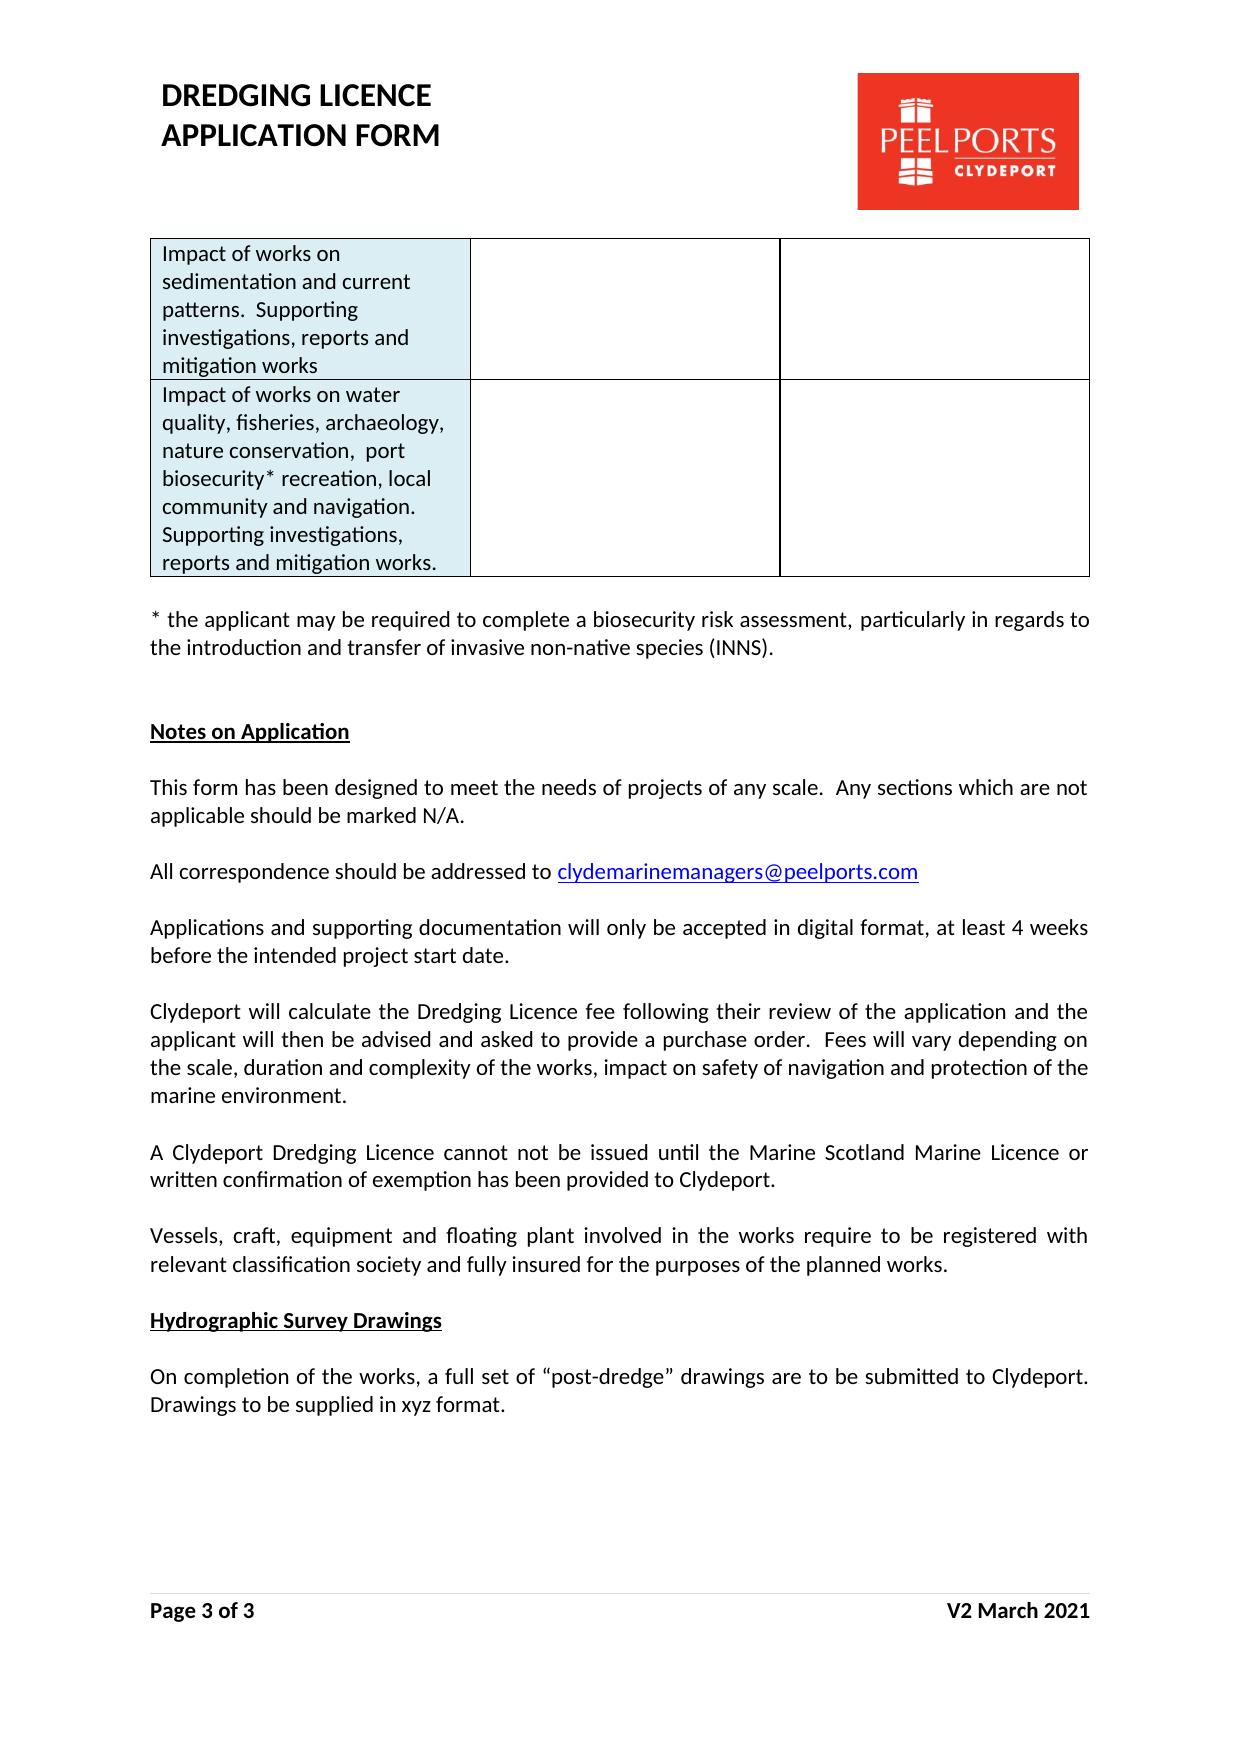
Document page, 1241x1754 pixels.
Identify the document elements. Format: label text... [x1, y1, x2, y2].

text This form has been designed to meet the needs of projects of any scale. Any sections which are not applicable should be marked N/A. [150, 773, 1090, 829]
text Hydrographic Survey Drawings [150, 1306, 1090, 1334]
picture [857, 73, 1079, 210]
text Applications and supporting documentation will only be accepted in digital format, at least 4 weeks before the intended project start date. [150, 913, 1090, 969]
table_cell Impact of works on sedimentation and current patterns. Supporting investigations, reports and mitigation works [151, 239, 470, 379]
text * the applicant may be required to complete a biosecurity risk assessment, particularly in regards to the introduction and transfer of invasive non-native species (INNS). [150, 605, 1090, 661]
table_cell [471, 239, 779, 379]
list Vessels, craft, equipment and floating plant involved in the works require to be registered with relevant classification society and fully insured for the purposes of the planned works. [150, 1222, 1090, 1278]
text Clydeport will calculate the Dredging Licence fee following their review of the application and the applicant will then be advised and asked to provide a purchase order. Fees will vary depending on the scale, duration and complexity of the works, impact on safety of navigation and protection of the marine environment. [150, 997, 1090, 1109]
text All correspondence should be addressed to clydemarinemanagers@peelports.com [150, 857, 1090, 885]
table_cell [471, 380, 779, 576]
table_cell Impact of works on water quality, fisheries, archaeology, nature conservation, port biosecurity* recreation, local community and navigation. Supporting investigations, reports and mitigation works. [151, 380, 470, 576]
text A Clydeport Dredging Licence cannot not be issued until the Marine Scotland Marine Licence or written confirmation of exemption has been provided to Clydeport. [150, 1138, 1090, 1194]
table_cell [781, 239, 1089, 379]
text Notes on Application [150, 717, 1090, 745]
table_cell [781, 380, 1089, 576]
text On completion of the works, a full set of “post-dredge” drawings are to be submitted to Clydeport. Drawings to be supplied in xyz format. [150, 1362, 1090, 1418]
